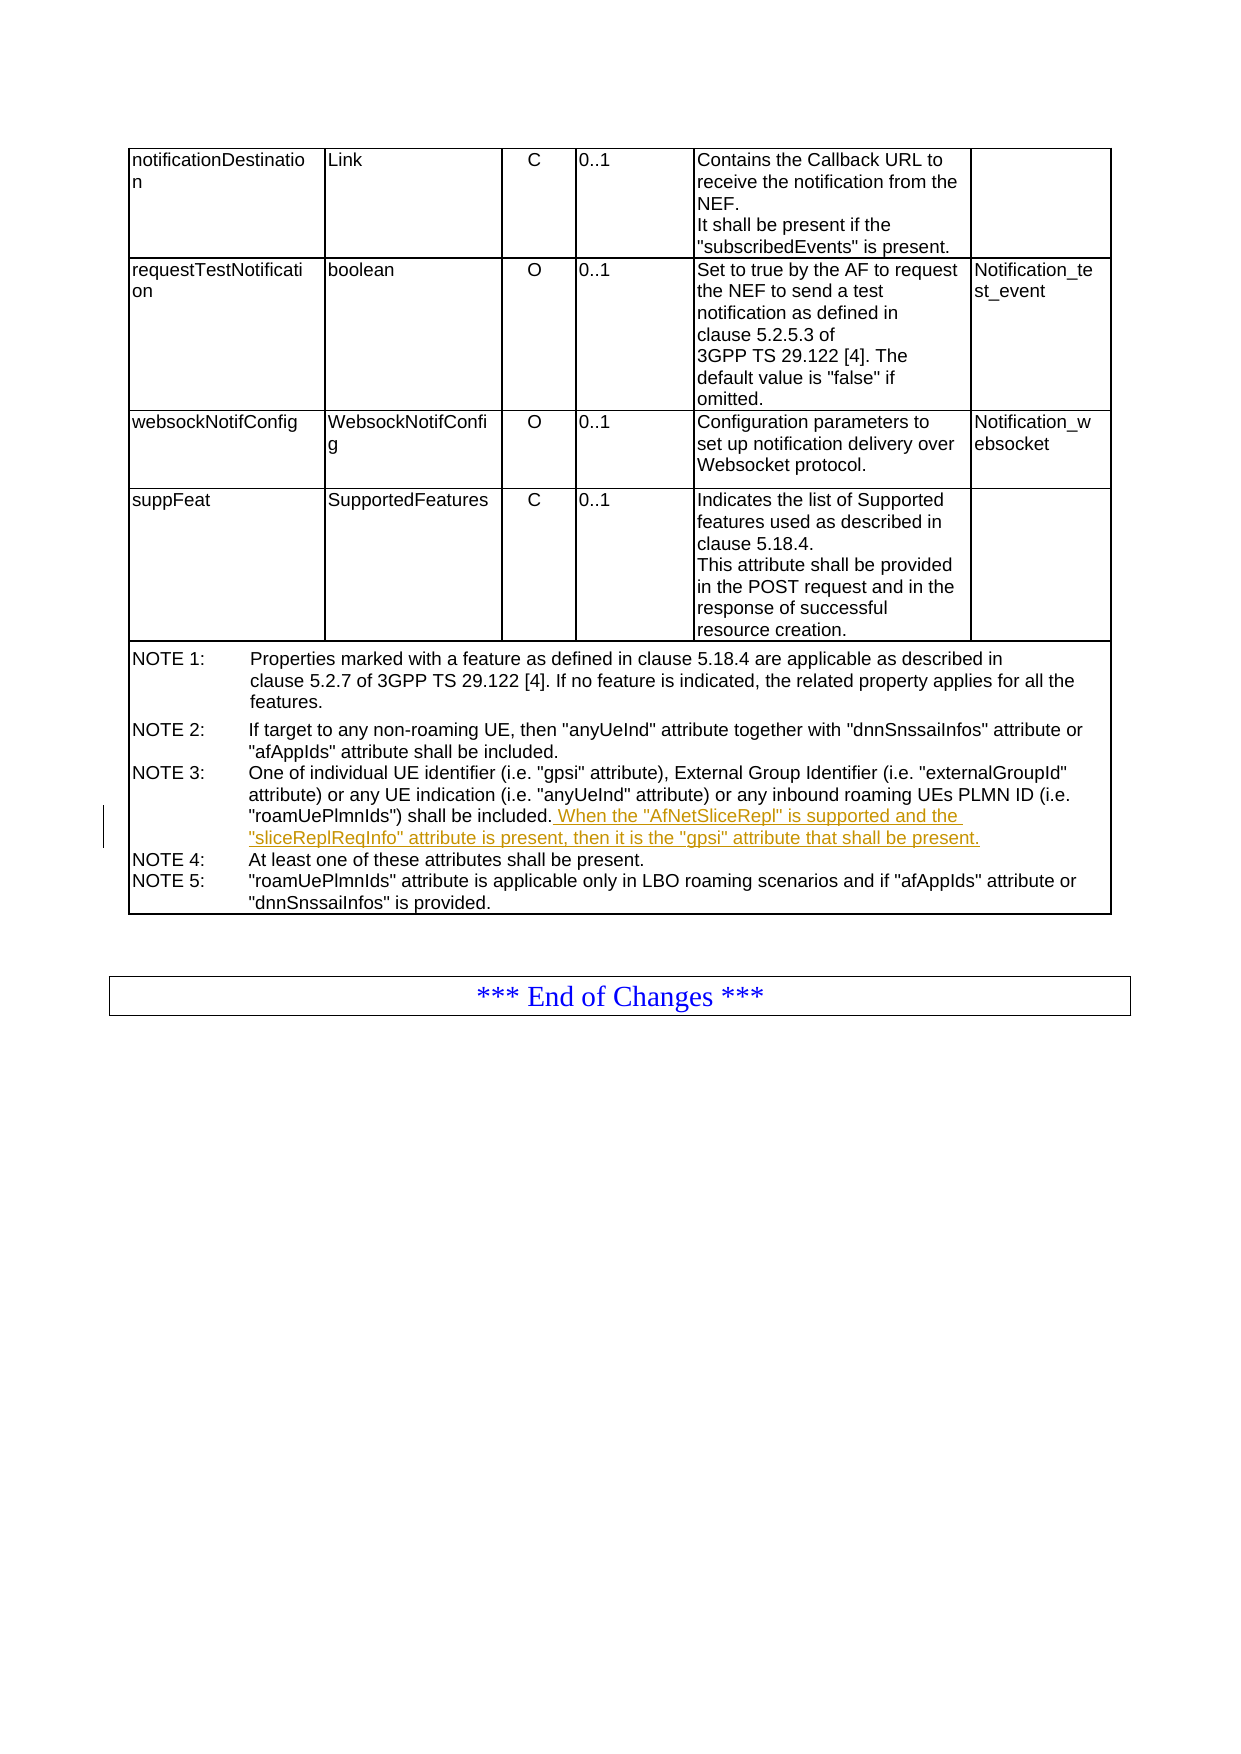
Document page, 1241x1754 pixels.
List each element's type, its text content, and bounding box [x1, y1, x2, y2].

table_cell O [503, 259, 575, 409]
table_cell NOTE 1: Properties marked with a feature as defined in clause 5.18.4 are applicable as described in clause 5.2.7 of 3GPP TS 29.122 [4]. If no feature is indicated, the related property applies for all the features. NOTE 2: If target to any non-roaming UE, then "anyUeInd" attribute together with "dnnSnssaiInfos" attribute or "afAppIds" attribute shall be included. NOTE 3: One of individual UE identifier (i.e. "gpsi" attribute), External Group Identifier (i.e. "externalGroupId" attribute) or any UE indication (i.e. "anyUeInd" attribute) or any inbound roaming UEs PLMN ID (i.e. "roamUePlmnIds") shall be included. NOTE 4: At least one of these attributes shall be present. NOTE 5: "roamUePlmnIds" attribute is applicable only in LBO roaming scenarios and if "afAppIds" attribute or "dnnSnssaiInfos" is provided. [130, 642, 1110, 913]
table_cell 0..1 [577, 411, 693, 488]
table_cell Set to true by the AF to request the NEF to send a test notification as defined in clause 5.2.5.3 of 3GPP TS 29.122 [4]. The default value is "false" if omitted. [695, 259, 970, 409]
table_cell 0..1 [577, 489, 693, 640]
table_cell 0..1 [577, 259, 693, 409]
table_cell Link [326, 149, 501, 257]
table_cell SupportedFeatures [326, 489, 501, 640]
table_cell suppFeat [130, 489, 324, 640]
table_cell boolean [326, 259, 501, 409]
table_cell Notification_websocket [972, 411, 1110, 488]
table_cell Configuration parameters to set up notification delivery over Websocket protocol. [695, 411, 970, 488]
table_cell O [503, 411, 575, 488]
table_cell WebsockNotifConfig [326, 411, 501, 488]
table_cell websockNotifConfig [130, 411, 324, 488]
table_cell C [503, 489, 575, 640]
table_cell [972, 489, 1110, 640]
table_cell 0..1 [577, 149, 693, 257]
table_cell Notification_test_event [972, 259, 1110, 409]
table_cell notificationDestination [130, 149, 324, 257]
table_cell requestTestNotification [130, 259, 324, 409]
table_cell Indicates the list of Supported features used as described in clause 5.18.4. This attribute shall be provided in the POST request and in the response of successful resource creation. [695, 489, 970, 640]
table_cell Contains the Callback URL to receive the notification from the NEF. It shall be present if the "subscribedEvents" is present. [695, 149, 970, 257]
text *** End of Changes *** [110, 977, 1130, 1015]
table_cell C [503, 149, 575, 257]
table_cell [972, 149, 1110, 257]
